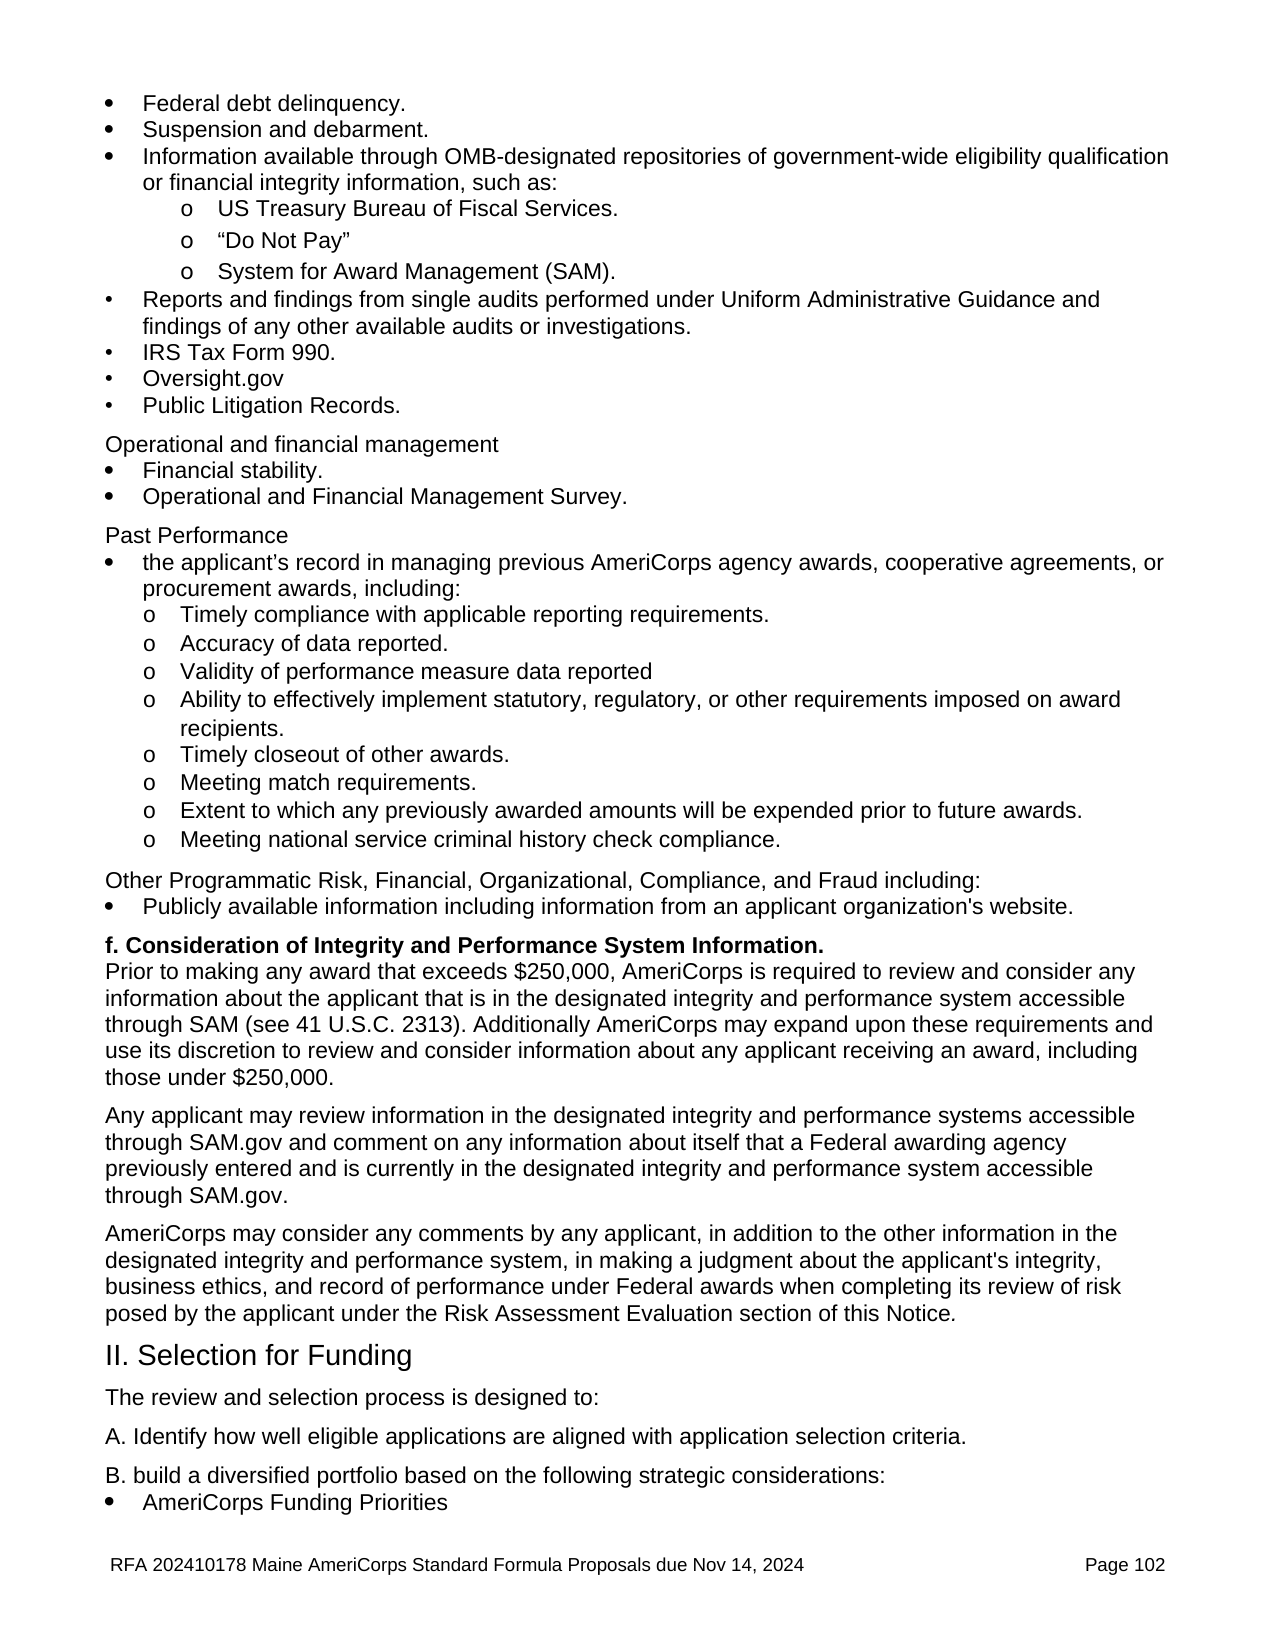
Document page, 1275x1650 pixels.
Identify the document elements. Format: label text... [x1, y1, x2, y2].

list Financial stability. [105, 457, 1170, 483]
text II. Selection for Funding [105, 1338, 1170, 1372]
list Validity of performance measure data reported [142, 658, 1170, 686]
list the applicant’s record in managing previous AmeriCorps agency awards, cooperative agreements, or procurement awards, including: [105, 548, 1170, 601]
list System for Award Management (SAM). [180, 255, 1170, 286]
list Suspension and debarment. [105, 116, 1170, 143]
list “Do Not Pay” [180, 224, 1170, 255]
text AmeriCorps may consider any comments by any applicant, in addition to the other information in the designated integrity and performance system, in making a judgment about the applicant's integrity, business ethics, and record of performance under Federal awards when completing its review of risk posed by the applicant under the Risk Assessment Evaluation section of this Notice. [105, 1220, 1170, 1326]
list Timely closeout of other awards. [142, 741, 1170, 769]
text B. build a diversified portfolio based on the following strategic considerations: [105, 1462, 1170, 1488]
text Past Performance [105, 522, 1170, 548]
text Prior to making any award that exceeds $250,000, AmeriCorps is required to review and consider any information about the applicant that is in the designated integrity and performance system accessible through SAM (see 41 U.S.C. 2313). Additionally AmeriCorps may expand upon these requirements and use its discretion to review and consider information about any applicant receiving an award, including those under $250,000. [105, 958, 1170, 1090]
list Reports and findings from single audits performed under Uniform Administrative Guidance and findings of any other available audits or investigations. [105, 286, 1170, 339]
list Information available through OMB-designated repositories of government-wide eligibility qualification or financial integrity information, such as: [105, 143, 1170, 195]
text Other Programmatic Risk, Financial, Organizational, Compliance, and Fraud including: [105, 867, 1170, 893]
list IRS Tax Form 990. [105, 339, 1170, 365]
list AmeriCorps Funding Priorities [105, 1488, 1170, 1515]
text Any applicant may review information in the designated integrity and performance systems accessible through SAM.gov and comment on any information about itself that a Federal awarding agency previously entered and is currently in the designated integrity and performance system accessible through SAM.gov. [105, 1102, 1170, 1208]
list Public Litigation Records. [105, 392, 1170, 418]
list Timely compliance with applicable reporting requirements. [142, 601, 1170, 629]
list Accuracy of data reported. [142, 629, 1170, 658]
list Meeting match requirements. [142, 769, 1170, 797]
list Meeting national service criminal history check compliance. [142, 826, 1170, 854]
list US Treasury Bureau of Fiscal Services. [180, 195, 1170, 224]
text Operational and financial management [105, 431, 1170, 457]
list Oversight.gov [105, 365, 1170, 392]
text f. Consideration of Integrity and Performance System Information. [105, 932, 1170, 958]
list Publicly available information including information from an applicant organization's website. [105, 893, 1170, 919]
text The review and selection process is designed to: [105, 1384, 1170, 1411]
list Operational and Financial Management Survey. [105, 483, 1170, 509]
text A. Identify how well eligible applications are aligned with application selection criteria. [105, 1423, 1170, 1449]
list Ability to effectively implement statutory, regulatory, or other requirements imposed on award recipients. [142, 686, 1170, 741]
list Federal debt delinquency. [105, 90, 1170, 116]
list Extent to which any previously awarded amounts will be expended prior to future awards. [142, 797, 1170, 826]
